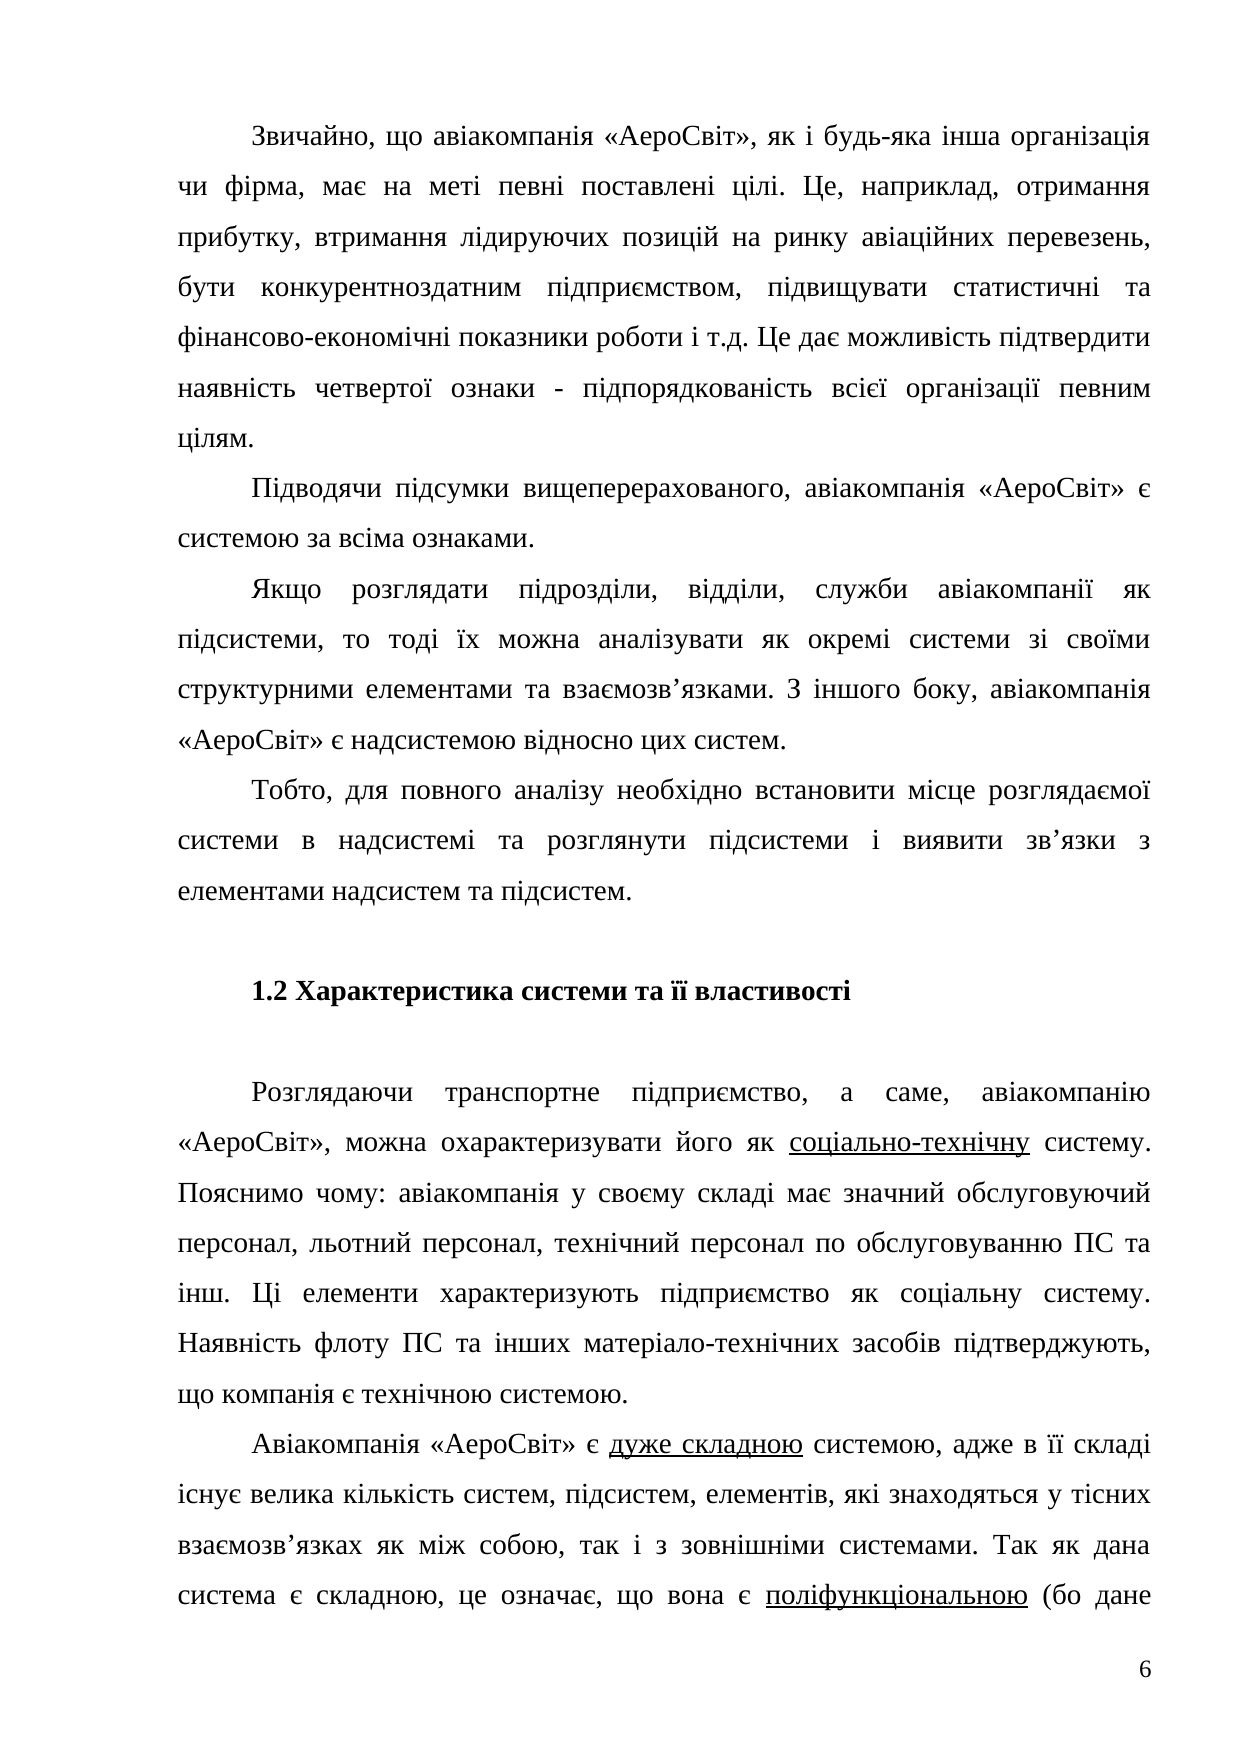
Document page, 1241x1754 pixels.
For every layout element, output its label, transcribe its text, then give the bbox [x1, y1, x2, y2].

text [177, 1426, 1152, 1611]
text Розглядаючи транспортне підприємство, а саме, авіакомпанію «АероСвіт», можна охарактеризувати його як соціально-технічну систему. Пояснимо чому: авіакомпанія у своєму складі має значний обслуговуючий персонал, льотний персонал, технічний персонал по обслуговуванню ПС та інш. Ці елементи характеризують підприємство як соціальну систему. Наявність флоту ПС та інших матеріало-технічних засобів підтверджують, що компанія є технічною системою. [177, 1074, 1152, 1409]
text Тобто, для повного аналізу необхідно встановити місце розглядаємої системи в надсистемі та розглянути підсистеми і виявити зв’язки з елементами надсистем та підсистем. [177, 772, 1152, 906]
text 1.2 Характеристика системи та її властивості [177, 973, 1152, 1007]
text Якщо розглядати підрозділи, відділи, служби авіакомпанії як підсистеми, то тоді їх можна аналізувати як окремі системи зі своїми структурними елементами та взаємозв’язками. З іншого боку, авіакомпанія «АероСвіт» є надсистемою відносно цих систем. [177, 571, 1152, 755]
text Підводячи підсумки вищеперерахованого, авіакомпанія «АероСвіт» є системою за всіма ознаками. [177, 470, 1152, 554]
text Звичайно, що авіакомпанія «АероСвіт», як і будь-яка інша організація чи фірма, має на меті певні поставлені цілі. Це, наприклад, отримання прибутку, втримання лідируючих позицій на ринку авіаційних перевезень, бути конкурентноздатним підприємством, підвищувати статистичні та фінансово-економічні показники роботи і т.д. Це дає можливість підтвердити наявність четвертої ознаки - підпорядкованість всієї організації певним цілям. [177, 118, 1152, 453]
